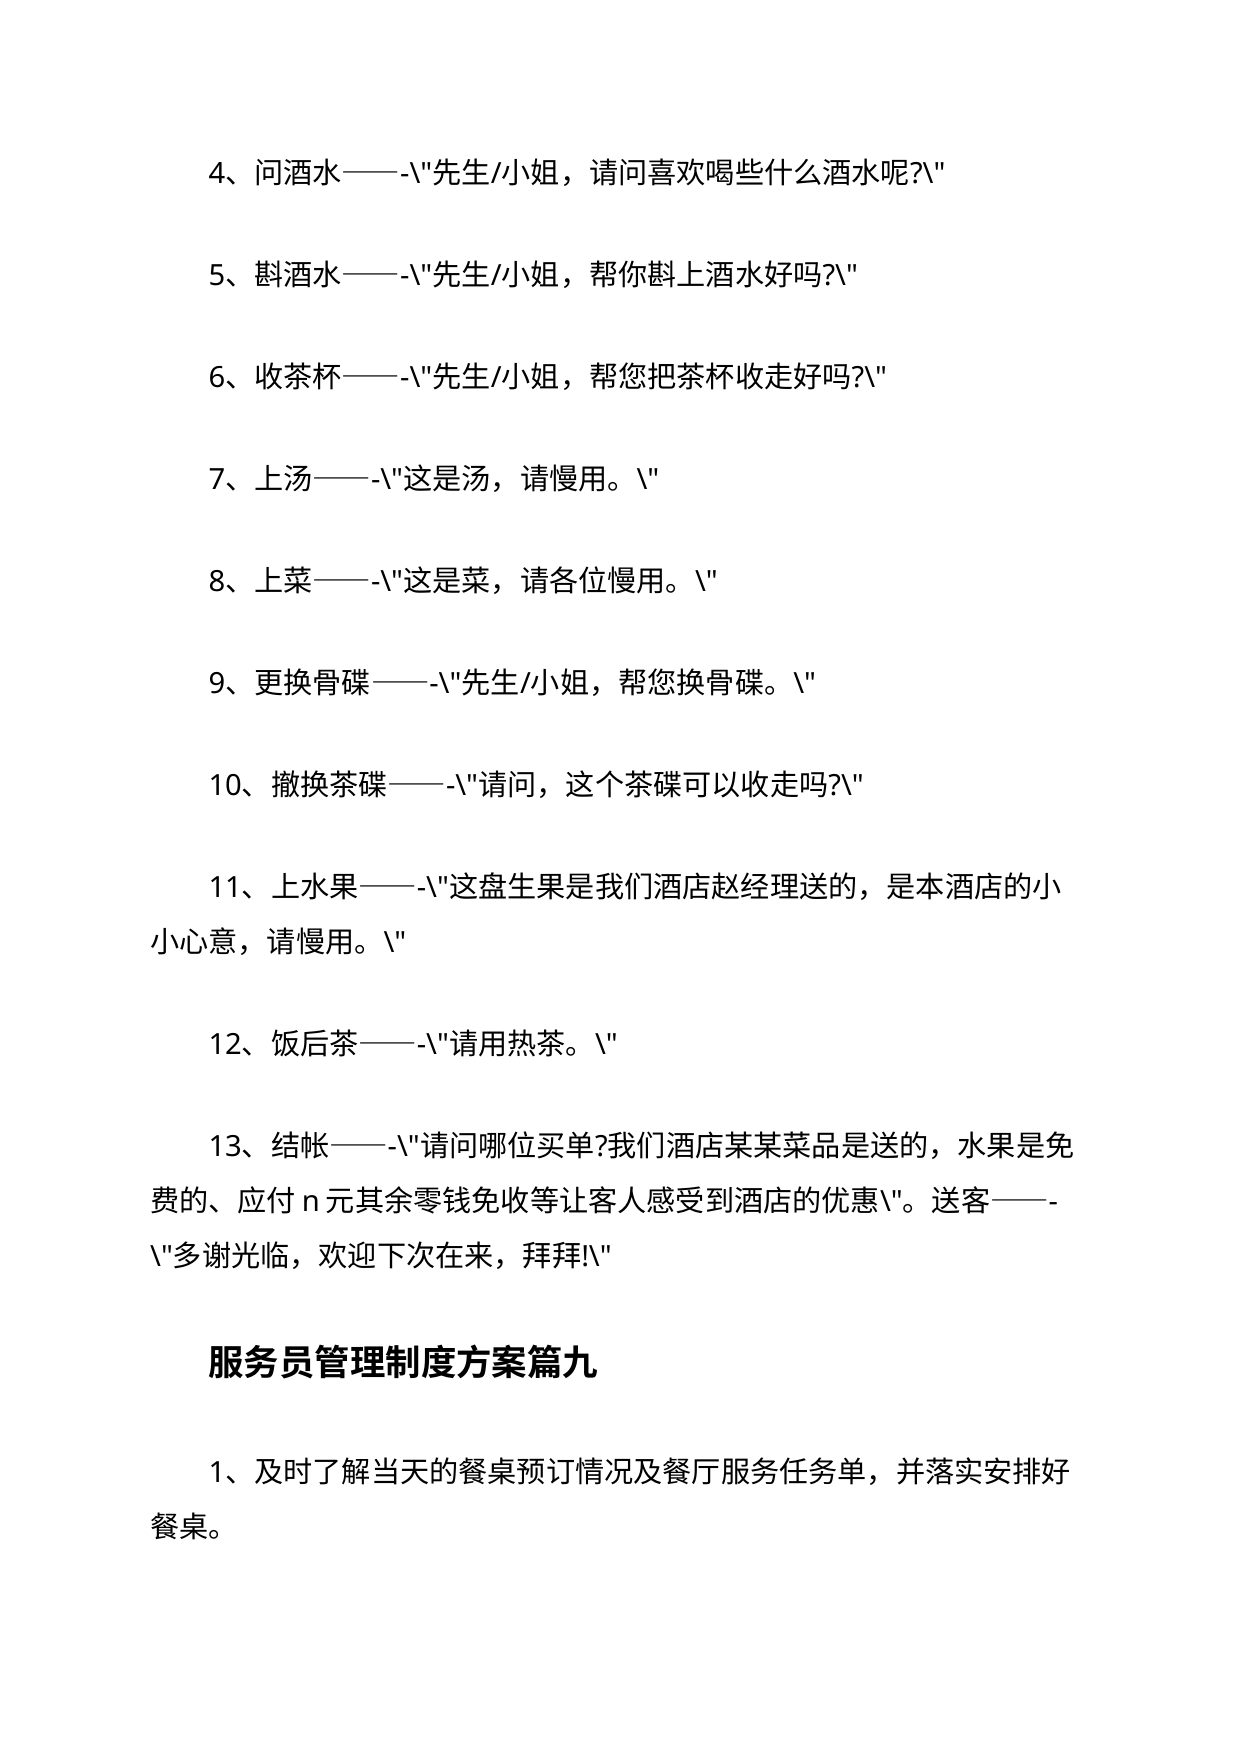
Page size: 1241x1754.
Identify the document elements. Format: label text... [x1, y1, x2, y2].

text 4、问酒水——-\"先生/小姐，请问喜欢喝些什么酒水呢?\" [150, 150, 1090, 192]
text 服务员管理制度方案篇九 [150, 1335, 1090, 1386]
text 9、更换骨碟——-\"先生/小姐，帮您换骨碟。\" [150, 660, 1090, 702]
text 1、及时了解当天的餐桌预订情况及餐厅服务任务单，并落实安排好餐桌。 [150, 1448, 1090, 1546]
text 12、饭后茶——-\"请用热茶。\" [150, 1021, 1090, 1063]
text 11、上水果——-\"这盘生果是我们酒店赵经理送的，是本酒店的小小心意，请慢用。\" [150, 864, 1090, 961]
text 5、斟酒水——-\"先生/小姐，帮你斟上酒水好吗?\" [150, 252, 1090, 294]
text 7、上汤——-\"这是汤，请慢用。\" [150, 456, 1090, 498]
text 10、撤换茶碟——-\"请问，这个茶碟可以收走吗?\" [150, 762, 1090, 804]
text 6、收茶杯——-\"先生/小姐，帮您把茶杯收走好吗?\" [150, 354, 1090, 396]
text 8、上菜——-\"这是菜，请各位慢用。\" [150, 558, 1090, 600]
text 13、结帐——-\"请问哪位买单?我们酒店某某菜品是送的，水果是免费的、应付n元其余零钱免收等让客人感受到酒店的优惠\"。送客——-\"多谢光临，欢迎下次在来，拜拜!\" [150, 1123, 1090, 1275]
